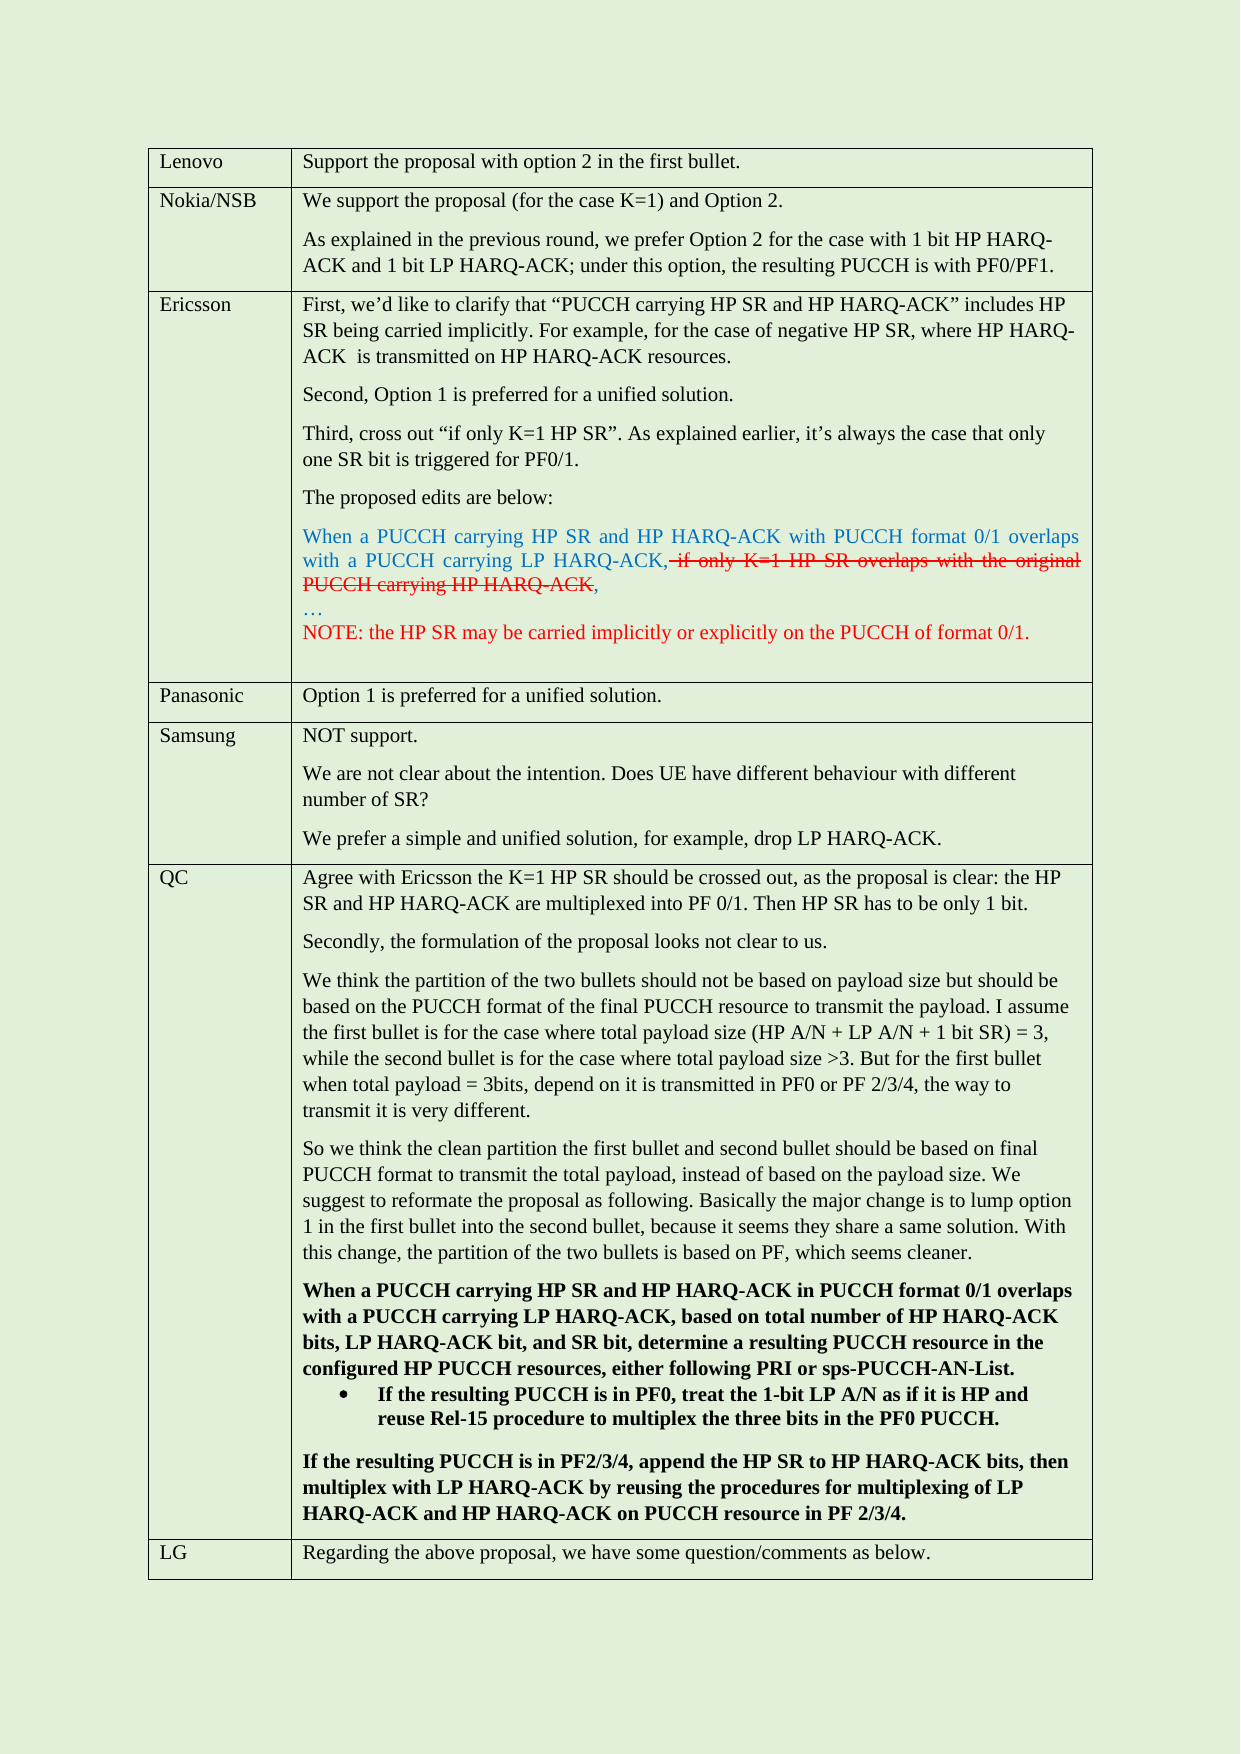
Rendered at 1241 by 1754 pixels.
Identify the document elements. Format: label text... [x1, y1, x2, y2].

table_cell Option 1 is preferred for a unified solution. [292, 683, 1092, 722]
table_cell QC [149, 865, 291, 1539]
table_cell Panasonic [149, 683, 291, 722]
table_cell NOT support. We are not clear about the intention. Does UE have different behaviour with different number of SR? We prefer a simple and unified solution, for example, drop LP HARQ-ACK. [292, 723, 1092, 864]
table_cell Agree with Ericsson the K=1 HP SR should be crossed out, as the proposal is clear: the HP SR and HP HARQ-ACK are multiplexed into PF 0/1. Then HP SR has to be only 1 bit. Secondly, the formulation of the proposal looks not clear to us. We think the partition of the two bullets should not be based on payload size but should be based on the PUCCH format of the final PUCCH resource to transmit the payload. I assume the first bullet is for the case where total payload size (HP A/N + LP A/N + 1 bit SR) = 3, while the second bullet is for the case where total payload size >3. But for the first bullet when total payload = 3bits, depend on it is transmitted in PF0 or PF 2/3/4, the way to transmit it is very different. So we think the clean partition the first bullet and second bullet should be based on final PUCCH format to transmit the total payload, instead of based on the payload size. We suggest to reformate the proposal as following. Basically the major change is to lump option 1 in the first bullet into the second bullet, because it seems they share a same solution. With this change, the partition of the two bullets is based on PF, which seems cleaner. When a PUCCH carrying HP SR and HP HARQ-ACK in PUCCH format 0/1 overlaps with a PUCCH carrying LP HARQ-ACK, based on total number of HP HARQ-ACK bits, LP HARQ-ACK bit, and SR bit, determine a resulting PUCCH resource in the configured HP PUCCH resources, either following PRI or sps-PUCCH-AN-List. If the resulting PUCCH is in PF0, treat the 1-bit LP A/N as if it is HP and reuse Rel-15 procedure to multiplex the three bits in the PF0 PUCCH. If the resulting PUCCH is in PF2/3/4, append the HP SR to HP HARQ-ACK bits, then multiplex with LP HARQ-ACK by reusing the procedures for multiplexing of LP HARQ-ACK and HP HARQ-ACK on PUCCH resource in PF 2/3/4. [292, 865, 1092, 1539]
table_cell Support the proposal with option 2 in the first bullet. [292, 149, 1092, 187]
table_cell Ericsson [149, 292, 291, 682]
table_cell Lenovo [149, 149, 291, 187]
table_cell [292, 1540, 1092, 1579]
table_cell LG [149, 1540, 291, 1579]
table_cell Nokia/NSB [149, 188, 291, 291]
table_cell Samsung [149, 723, 291, 864]
table_cell We support the proposal (for the case K=1) and Option 2. As explained in the previous round, we prefer Option 2 for the case with 1 bit HP HARQ-ACK and 1 bit LP HARQ-ACK; under this option, the resulting PUCCH is with PF0/PF1. [292, 188, 1092, 291]
table_cell First, we’d like to clarify that “PUCCH carrying HP SR and HP HARQ-ACK” includes HP SR being carried implicitly. For example, for the case of negative HP SR, where HP HARQ-ACK is transmitted on HP HARQ-ACK resources. Second, Option 1 is preferred for a unified solution. Third, cross out “if only K=1 HP SR”. As explained earlier, it’s always the case that only one SR bit is triggered for PF0/1. The proposed edits are below: When a PUCCH carrying HP SR and HP HARQ-ACK with PUCCH format 0/1 overlaps with a PUCCH carrying LP HARQ-ACK, if only K=1 HP SR overlaps with the original PUCCH carrying HP HARQ-ACK, … NOTE: the HP SR may be carried implicitly or explicitly on the PUCCH of format 0/1. [292, 292, 1092, 682]
